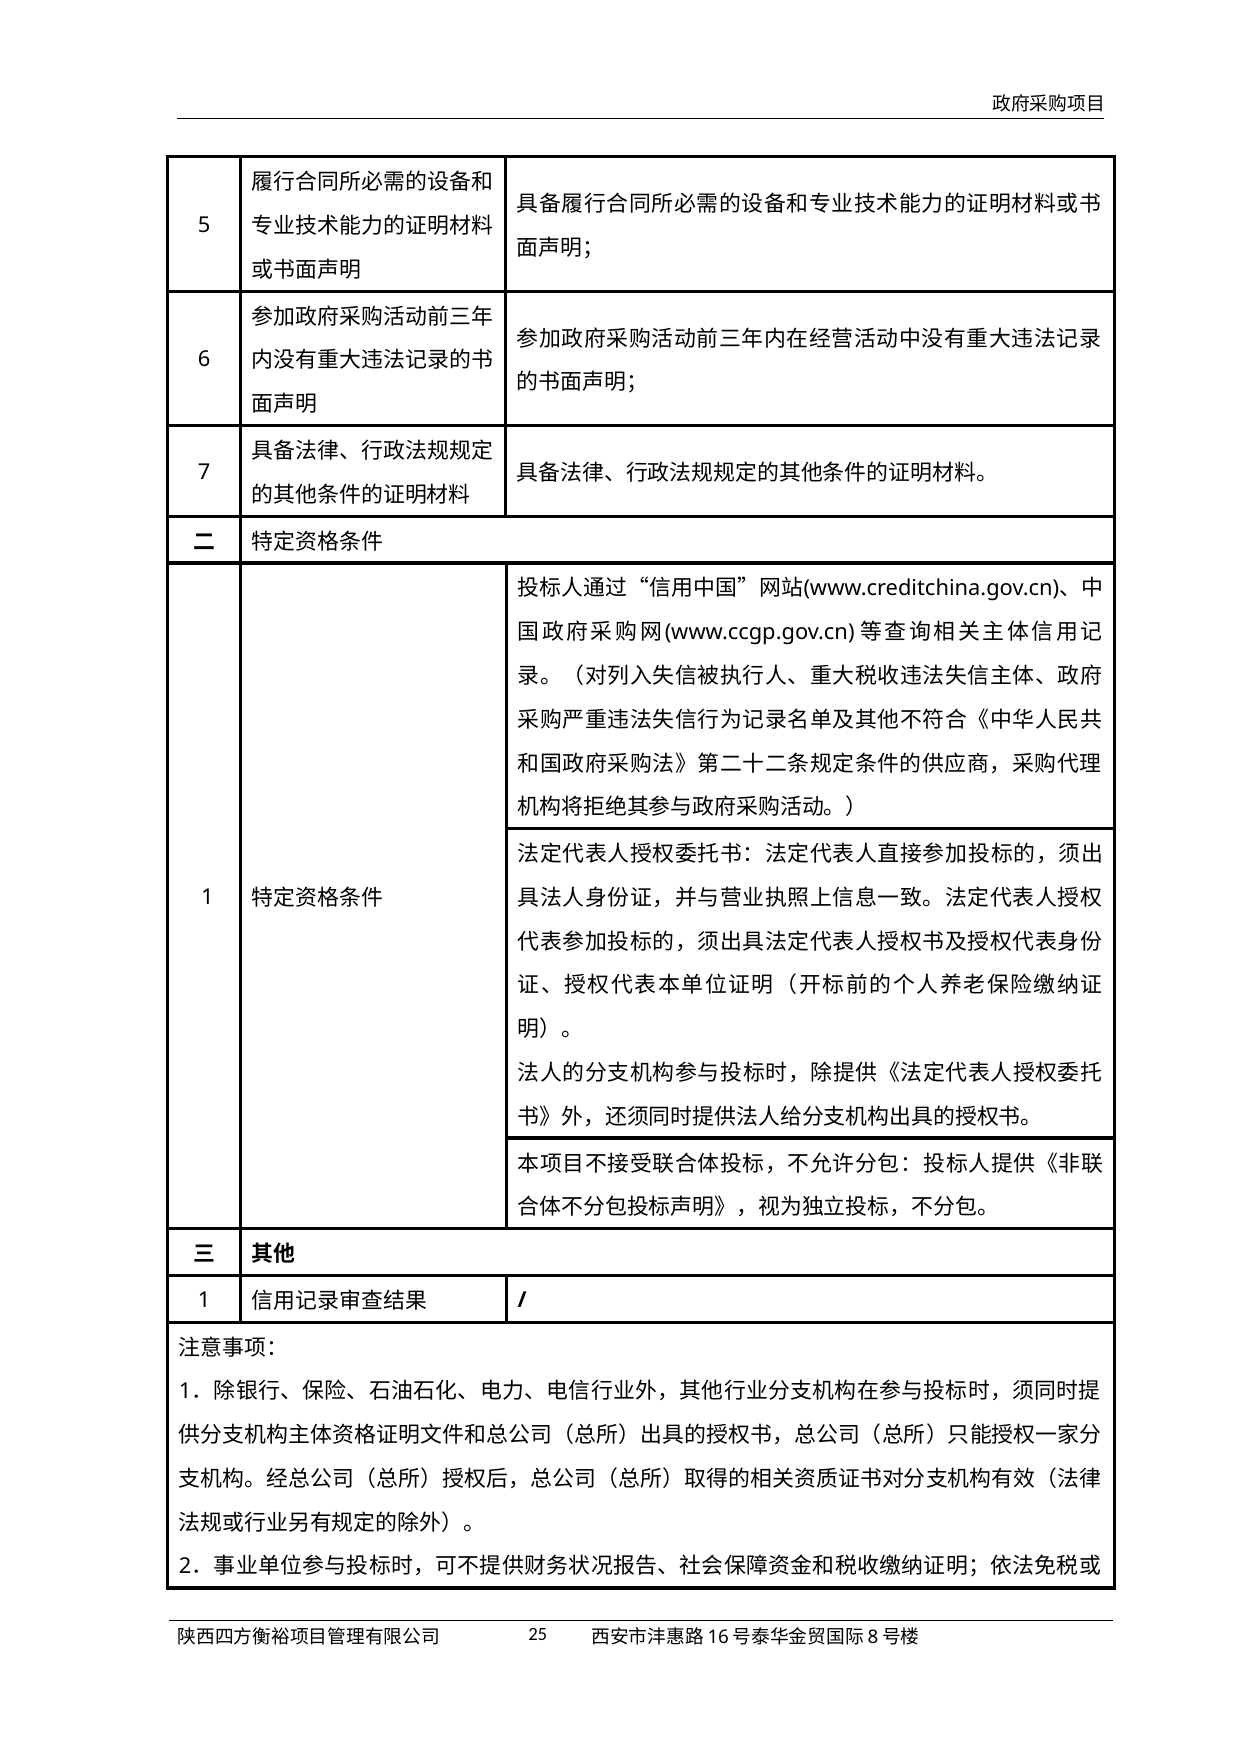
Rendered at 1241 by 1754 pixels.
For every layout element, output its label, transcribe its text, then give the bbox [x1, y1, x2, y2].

table_cell / [508, 1277, 1113, 1321]
table_cell 特定资格条件 [242, 565, 505, 1227]
table_cell 参加政府采购活动前三年内没有重大违法记录的书面声明 [242, 293, 504, 424]
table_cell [169, 1324, 1113, 1586]
table_cell 本项目不接受联合体投标，不允许分包：投标人提供《非联合体不分包投标声明》，视为独立投标，不分包。 [508, 1140, 1113, 1227]
table_cell 5 [169, 158, 239, 289]
table_cell 其他 [242, 1230, 1113, 1274]
table_cell 特定资格条件 [242, 518, 1113, 561]
table_cell 参加政府采购活动前三年内在经营活动中没有重大违法记录的书面声明； [507, 293, 1113, 424]
table_cell 信用记录审查结果 [242, 1277, 505, 1321]
table_cell 具备履行合同所必需的设备和专业技术能力的证明材料或书面声明； [507, 158, 1113, 289]
table_cell 二 [169, 518, 239, 561]
table_cell 具备法律、行政法规规定的其他条件的证明材料 [242, 427, 504, 514]
table_cell 具备法律、行政法规规定的其他条件的证明材料。 [507, 427, 1113, 514]
table_cell 7 [169, 427, 239, 514]
table_cell [169, 1277, 239, 1321]
table_cell 投标人通过“信用中国”网站(www.creditchina.gov.cn)、中国政府采购网(www.ccgp.gov.cn) 等查询相关主体信用记录。（对列入失信被执行人、重大税收违法失信主体、政府采购严重违法失信行为记录名单及其他不符合《中华人民共和国政府采购法》第二十二条规定条件的供应商，采购代理机构将拒绝其参与政府采购活动。） [508, 565, 1113, 827]
table_cell 三 [169, 1230, 239, 1274]
table_cell 法定代表人授权委托书：法定代表人直接参加投标的，须出具法人身份证，并与营业执照上信息一致。法定代表人授权代表参加投标的，须出具法定代表人授权书及授权代表身份证、授权代表本单位证明（开标前的个人养老保险缴纳证明）。 法人的分支机构参与投标时，除提供《法定代表人授权委托书》外，还须同时提供法人给分支机构出具的授权书。 [508, 830, 1113, 1136]
table_cell [169, 565, 239, 1227]
table_cell 6 [169, 293, 239, 424]
table_cell 履行合同所必需的设备和专业技术能力的证明材料或书面声明 [242, 158, 504, 289]
